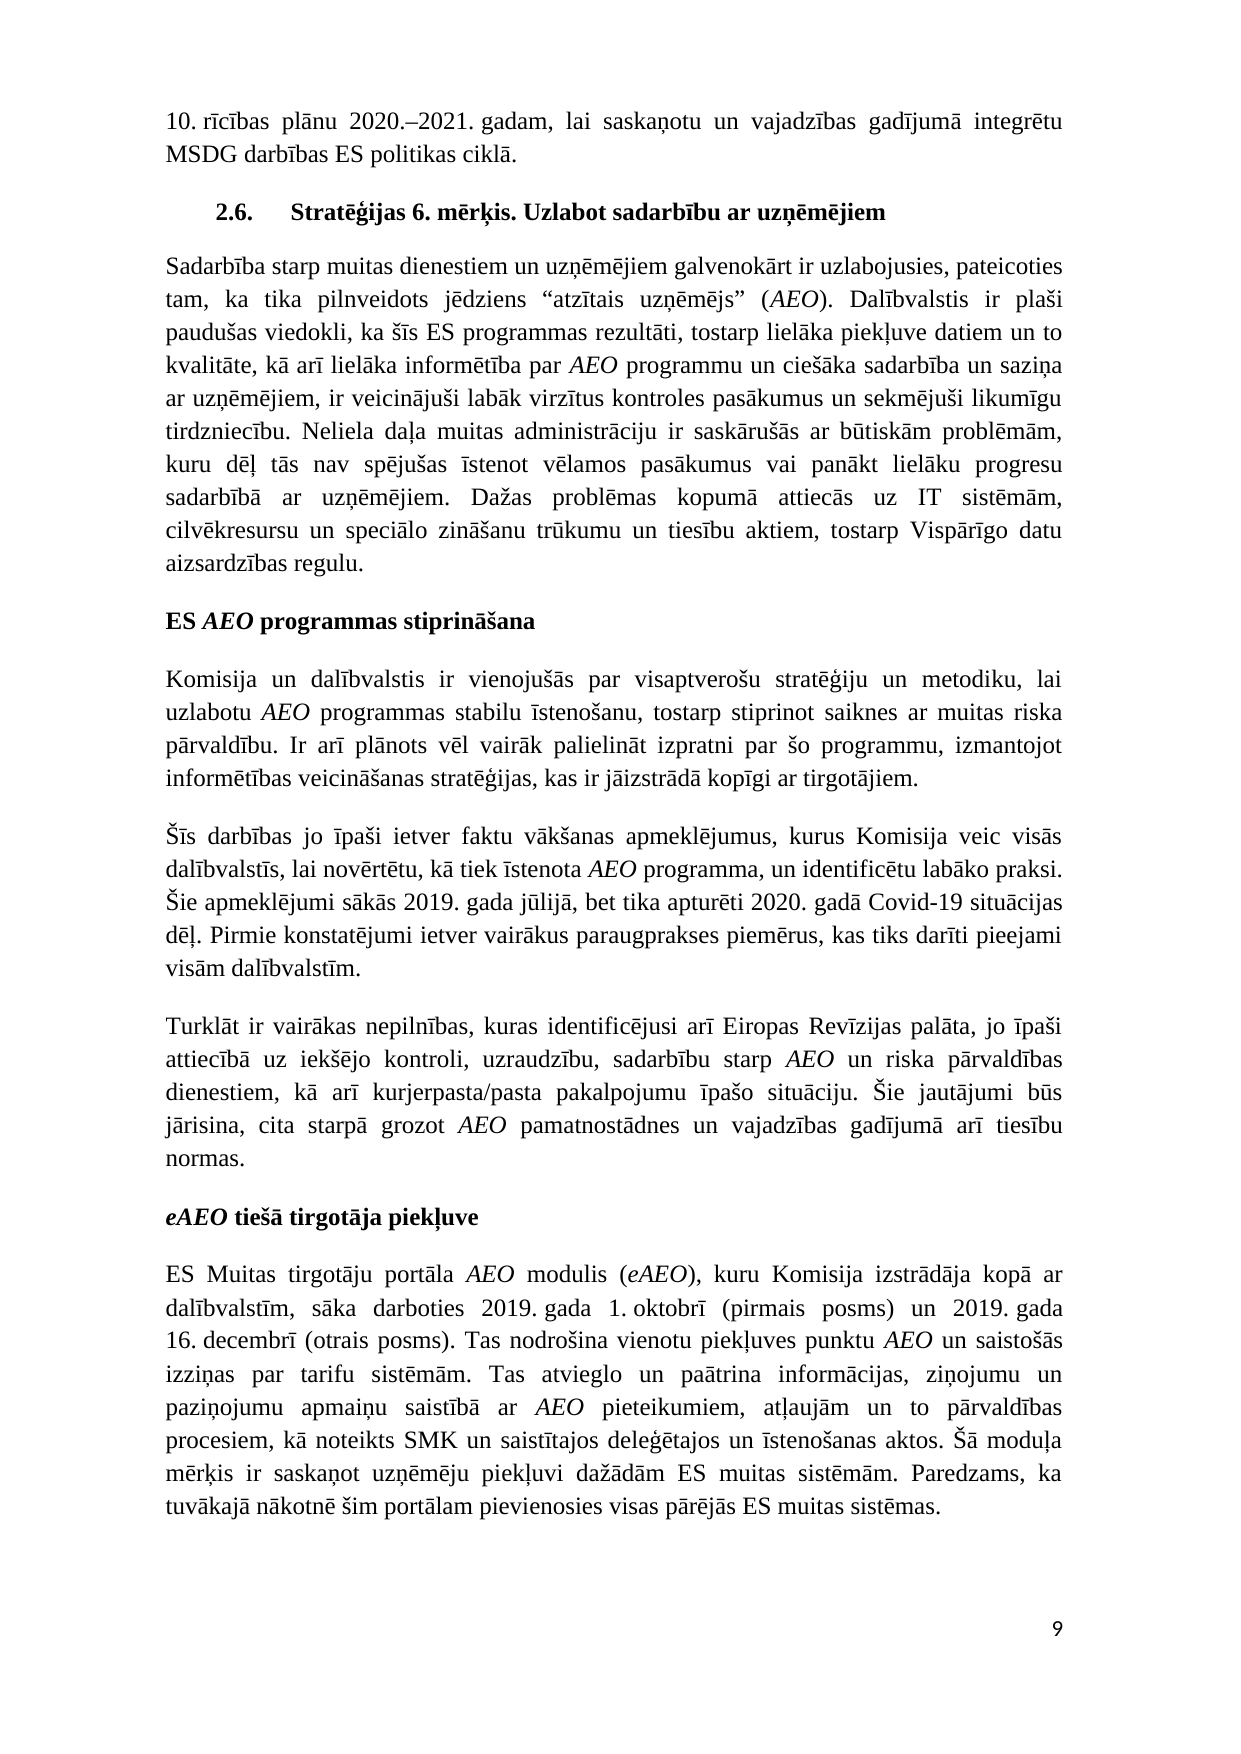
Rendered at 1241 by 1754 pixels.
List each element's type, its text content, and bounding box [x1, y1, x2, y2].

text Komisija un dalībvalstis ir vienojušās par visaptverošu stratēģiju un metodiku, lai uzlabotu AEO programmas stabilu īstenošanu, tostarp stiprinot saiknes ar muitas riska pārvaldību. Ir arī plānots vēl vairāk palielināt izpratni par šo programmu, izmantojot informētības veicināšanas stratēģijas, kas ir jāizstrādā kopīgi ar tirgotājiem. [165, 664, 1063, 792]
text Šīs darbības jo īpaši ietver faktu vākšanas apmeklējumus, kurus Komisija veic visās dalībvalstīs, lai novērtētu, kā tiek īstenota AEO programma, un identificētu labāko praksi. Šie apmeklējumi sākās 2019. gada jūlijā, bet tika apturēti 2020. gadā Covid-19 situācijas dēļ. Pirmie konstatējumi ietver vairākus paraugprakses piemērus, kas tiks darīti pieejami visām dalībvalstīm. [165, 821, 1063, 982]
text eAEO tiešā tirgotāja piekļuve [165, 1202, 1063, 1230]
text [165, 106, 1063, 168]
subtitle Stratēģijas 6. mērķis. Uzlabot sadarbību ar uzņēmējiem [215, 197, 1063, 226]
text Sadarbība starp muitas dienestiem un uzņēmējiem galvenokārt ir uzlabojusies, pateicoties tam, ka tika pilnveidots jēdziens “atzītais uzņēmējs” (AEO). Dalībvalstis ir plaši paudušas viedokli, ka šīs ES programmas rezultāti, tostarp lielāka piekļuve datiem un to kvalitāte, kā arī lielāka informētība par AEO programmu un ciešāka sadarbība un saziņa ar uzņēmējiem, ir veicinājuši labāk virzītus kontroles pasākumus un sekmējuši likumīgu tirdzniecību. Neliela daļa muitas administrāciju ir saskārušās ar būtiskām problēmām, kuru dēļ tās nav spējušas īstenot vēlamos pasākumus vai panākt lielāku progresu sadarbībā ar uzņēmējiem. Dažas problēmas kopumā attiecās uz IT sistēmām, cilvēkresursu un speciālo zināšanu trūkumu un tiesību aktiem, tostarp Vispārīgo datu aizsardzības regulu. [165, 251, 1063, 577]
text Turklāt ir vairākas nepilnības, kuras identificējusi arī Eiropas Revīzijas palāta, jo īpaši attiecībā uz iekšējo kontroli, uzraudzību, sadarbību starp AEO un riska pārvaldības dienestiem, kā arī kurjerpasta/pasta pakalpojumu īpašo situāciju. Šie jautājumi būs jārisina, cita starpā grozot AEO pamatnostādnes un vajadzības gadījumā arī tiesību normas. [165, 1011, 1063, 1172]
text ES AEO programmas stiprināšana [165, 606, 1063, 635]
text ES Muitas tirgotāju portāla AEO modulis (eAEO), kuru Komisija izstrādāja kopā ar dalībvalstīm, sāka darboties 2019. gada 1. oktobrī (pirmais posms) un 2019. gada 16. decembrī (otrais posms). Tas nodrošina vienotu piekļuves punktu AEO un saistošās izziņas par tarifu sistēmām. Tas atvieglo un paātrina informācijas, ziņojumu un paziņojumu apmaiņu saistībā ar AEO pieteikumiem, atļaujām un to pārvaldības procesiem, kā noteikts SMK un saistītajos deleģētajos un īstenošanas aktos. Šā moduļa mērķis ir saskaņot uzņēmēju piekļuvi dažādām ES muitas sistēmām. Paredzams, ka tuvākajā nākotnē šim portālam pievienosies visas pārējās ES muitas sistēmas. [165, 1259, 1063, 1519]
